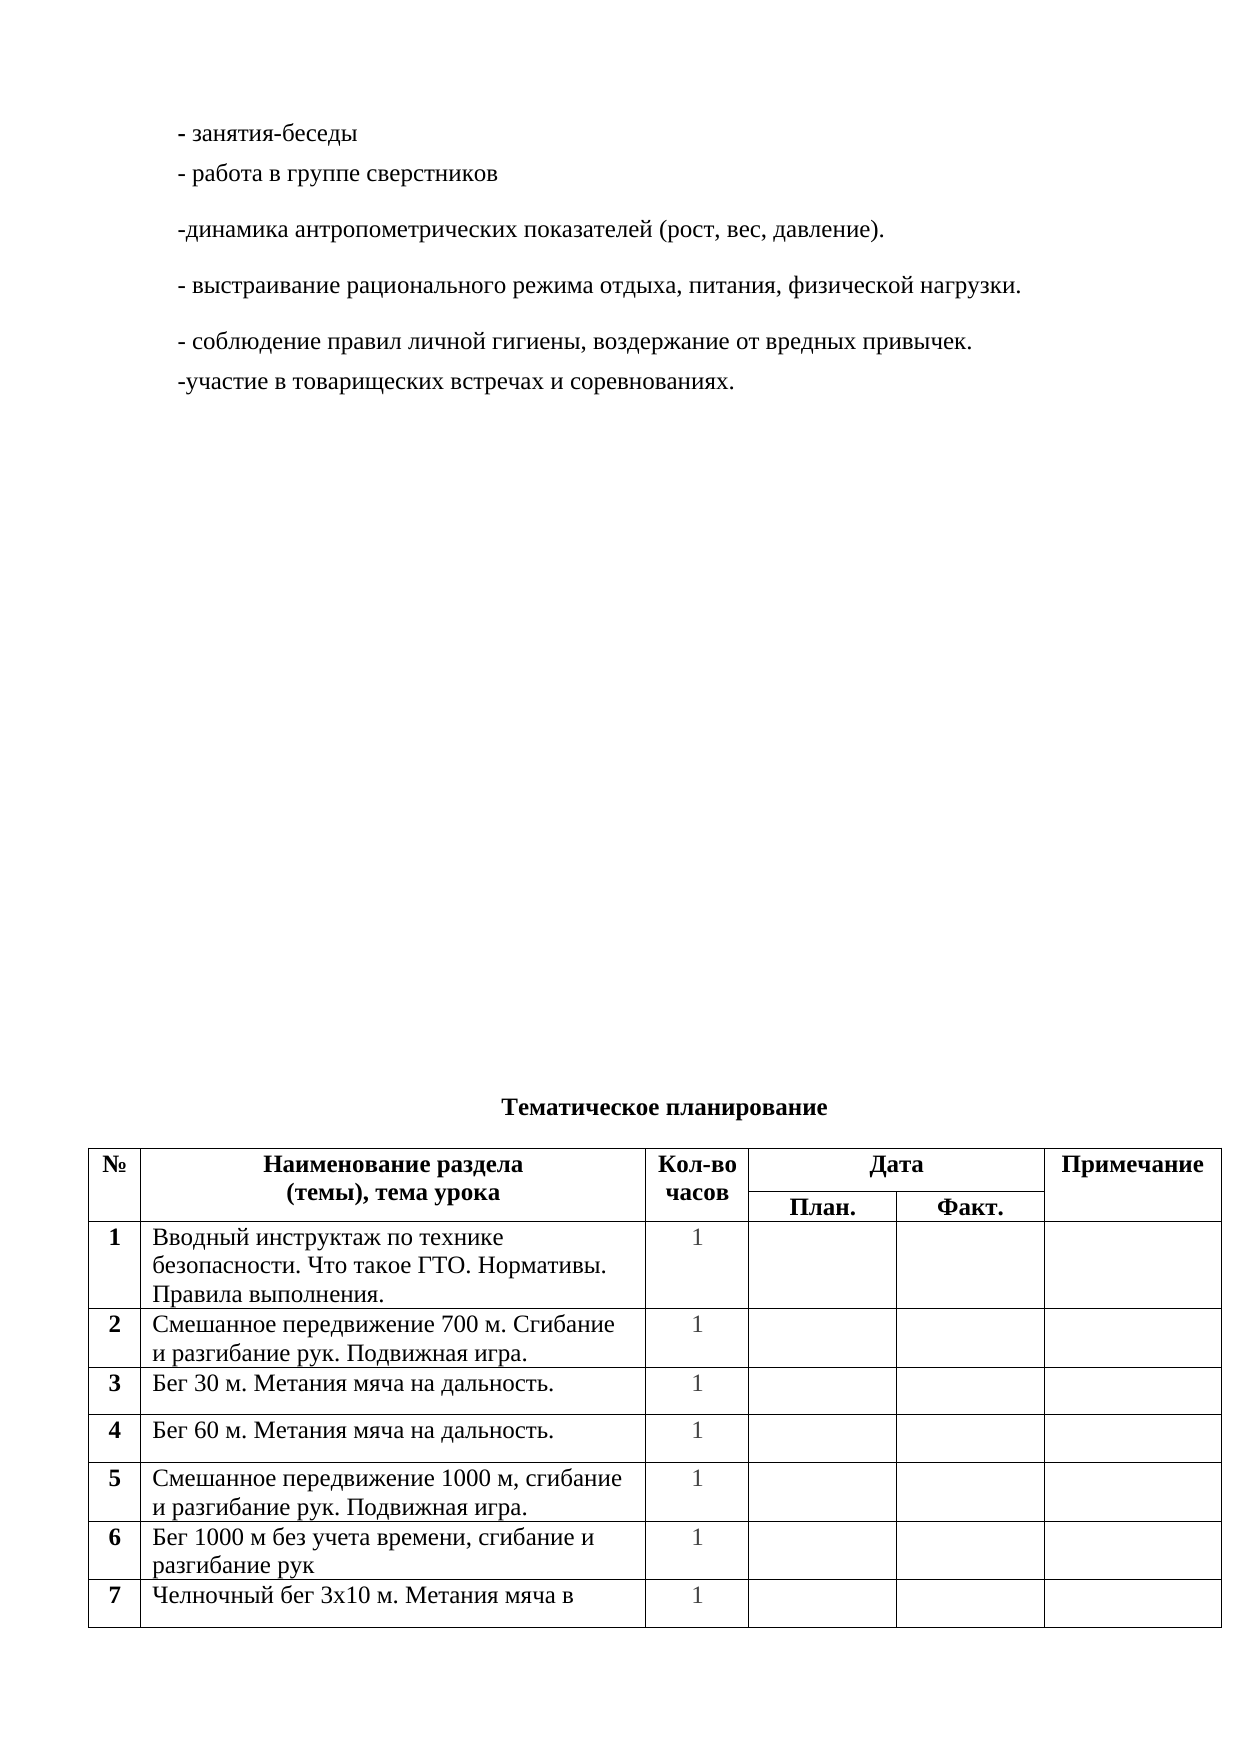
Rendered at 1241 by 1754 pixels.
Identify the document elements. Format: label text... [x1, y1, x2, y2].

table_cell [897, 1368, 1044, 1414]
table_header Дата [749, 1149, 1044, 1191]
table_cell 1 [646, 1522, 748, 1579]
table_cell 3 [89, 1368, 140, 1414]
table_cell 1 [646, 1463, 748, 1521]
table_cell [141, 1580, 645, 1627]
table_cell [897, 1309, 1044, 1367]
table_cell 1 [646, 1309, 748, 1367]
table_cell 5 [89, 1463, 140, 1521]
table_header Примечание [1045, 1149, 1221, 1221]
table_cell [897, 1580, 1044, 1627]
table_cell [749, 1415, 896, 1462]
table_cell [1045, 1415, 1221, 1462]
table_cell [749, 1463, 896, 1521]
table_cell Бег 60 м. Метания мяча на дальность. [141, 1415, 645, 1462]
text -участие в товарищеских встречах и соревнованиях. [177, 366, 1152, 395]
table_cell Факт. [897, 1192, 1044, 1221]
table_cell 2 [89, 1309, 140, 1367]
text - выстраивание рационального режима отдыха, питания, физической нагрузки. [177, 270, 1152, 299]
table_cell [1045, 1309, 1221, 1367]
table_cell [897, 1222, 1044, 1308]
table_cell 1 [646, 1368, 748, 1414]
table_cell [1045, 1222, 1221, 1308]
text - соблюдение правил личной гигиены, воздержание от вредных привычек. [177, 326, 1152, 354]
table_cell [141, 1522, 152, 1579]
table_cell Бег 1000 м без учета времени, сгибание и разгибание рук [314, 1522, 645, 1579]
table_cell Смешанное передвижение 700 м. Сгибание и разгибание рук. Подвижная игра. [528, 1309, 645, 1367]
table_cell 1 [89, 1222, 140, 1308]
table_cell [749, 1368, 896, 1414]
table_cell [1045, 1580, 1221, 1627]
table_cell Смешанное передвижение 1000 м, сгибание и разгибание рук. Подвижная игра. [528, 1463, 645, 1521]
table_cell [897, 1522, 1044, 1579]
table_header Наименование раздела (темы), тема урока [141, 1149, 645, 1221]
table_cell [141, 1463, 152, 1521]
table_cell Вводный инструктаж по технике безопасности. Что такое ГТО. Нормативы. Правила выполнения. [384, 1222, 645, 1308]
table_cell [897, 1415, 1044, 1462]
table_cell 6 [89, 1522, 140, 1579]
text -динамика антропометрических показателей (рост, вес, давление). [177, 214, 1152, 243]
table_cell [1045, 1368, 1221, 1414]
table_cell [749, 1580, 896, 1627]
table_cell 7 [89, 1580, 140, 1627]
table_cell 1 [646, 1415, 748, 1462]
table_header Кол-во часов [646, 1149, 748, 1221]
table_cell Бег 30 м. Метания мяча на дальность. [141, 1368, 645, 1414]
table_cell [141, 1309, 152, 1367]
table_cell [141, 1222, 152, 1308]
table_cell 1 [646, 1580, 748, 1627]
table_cell План. [749, 1192, 896, 1221]
table_cell [1045, 1463, 1221, 1521]
text Тематическое планирование [177, 1092, 1152, 1121]
table_cell 1 [646, 1222, 748, 1308]
table_cell [1045, 1522, 1221, 1579]
table_cell 4 [89, 1415, 140, 1462]
table_cell [897, 1463, 1044, 1521]
text - занятия-беседы - работа в группе сверстников [177, 118, 1152, 187]
table_cell [749, 1309, 896, 1367]
table_cell [749, 1222, 896, 1308]
table_cell [749, 1522, 896, 1579]
table_header № [89, 1149, 140, 1221]
